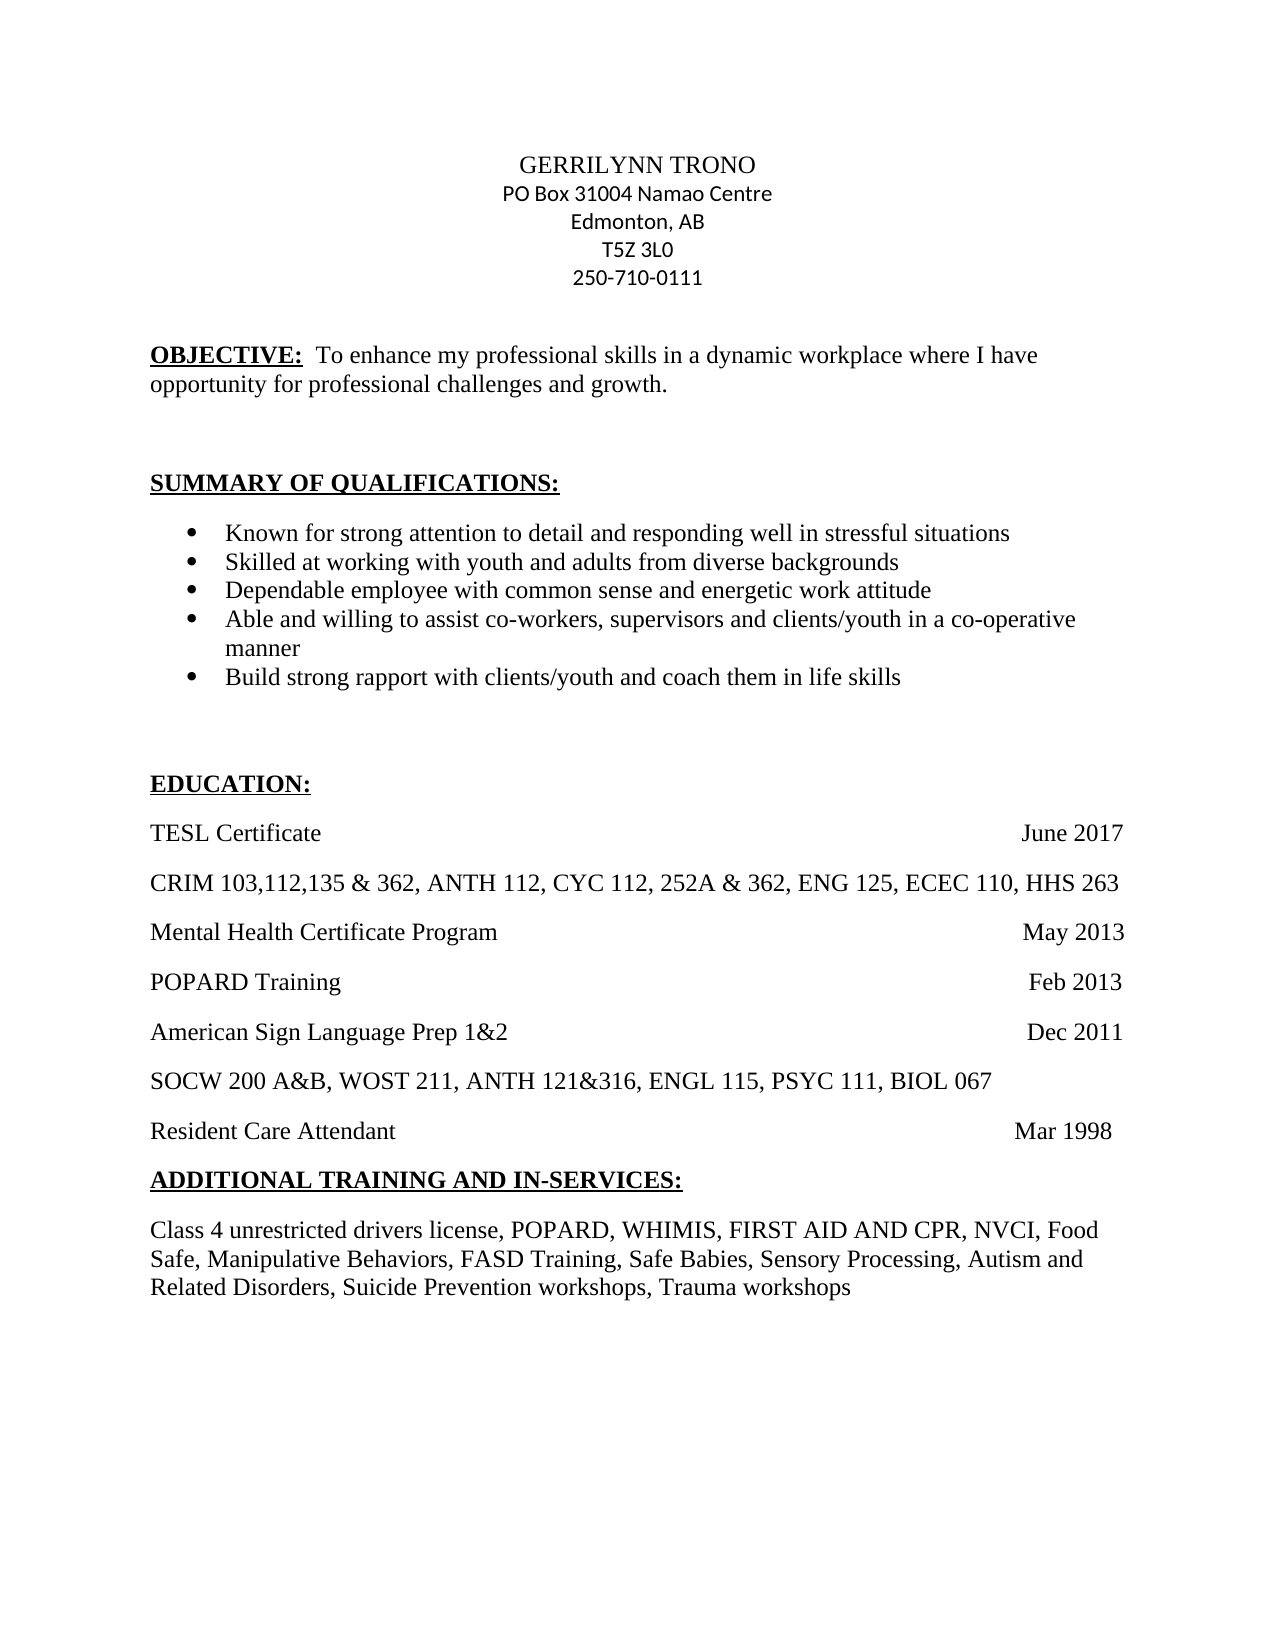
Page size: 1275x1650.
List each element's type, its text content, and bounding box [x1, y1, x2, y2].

text OBJECTIVE: To enhance my professional skills in a dynamic workplace where I have opportunity for professional challenges and growth. [150, 340, 1125, 398]
text Class 4 unrestricted drivers license, POPARD, WHIMIS, FIRST AID AND CPR, NVCI, Food Safe, Manipulative Behaviors, FASD Training, Safe Babies, Sensory Processing, Autism and Related Disorders, Suicide Prevention workshops, Trauma workshops [150, 1215, 1125, 1301]
text American Sign Language Prep 1&2 Dec 2011 [150, 1017, 1125, 1045]
text TESL Certificate June 2017 [150, 818, 1125, 847]
text GERRILYNN TRONO [150, 150, 1125, 179]
list Dependable employee with common sense and energetic work attitude [187, 575, 1125, 604]
text POPARD Training Feb 2013 [150, 967, 1125, 996]
text CRIM 103,112,135 & 362, ANTH 112, CYC 112, 252A & 362, ENG 125, ECEC 110, HHS 263 [150, 868, 1125, 897]
text T5Z 3L0 [150, 235, 1125, 263]
text ADDITIONAL TRAINING AND IN-SERVICES: [150, 1165, 1125, 1194]
text Edmonton, AB [150, 207, 1125, 235]
list Build strong rapport with clients/youth and coach them in life skills [187, 662, 1125, 690]
list Skilled at working with youth and adults from diverse backgrounds [187, 547, 1125, 575]
text SOCW 200 A&B, WOST 211, ANTH 121&316, ENGL 115, PSYC 111, BIOL 067 [150, 1066, 1125, 1095]
list Known for strong attention to detail and responding well in stressful situations [187, 518, 1125, 547]
text PO Box 31004 Namao Centre [150, 179, 1125, 207]
text Resident Care Attendant Mar 1998 [150, 1116, 1125, 1144]
text Mental Health Certificate Program May 2013 [150, 917, 1125, 946]
text SUMMARY OF QUALIFICATIONS: [150, 468, 1125, 497]
list Able and willing to assist co-workers, supervisors and clients/youth in a co-operative manner [187, 604, 1125, 662]
text 250-710-0111 [150, 263, 1125, 291]
text EDUCATION: [150, 769, 1125, 797]
